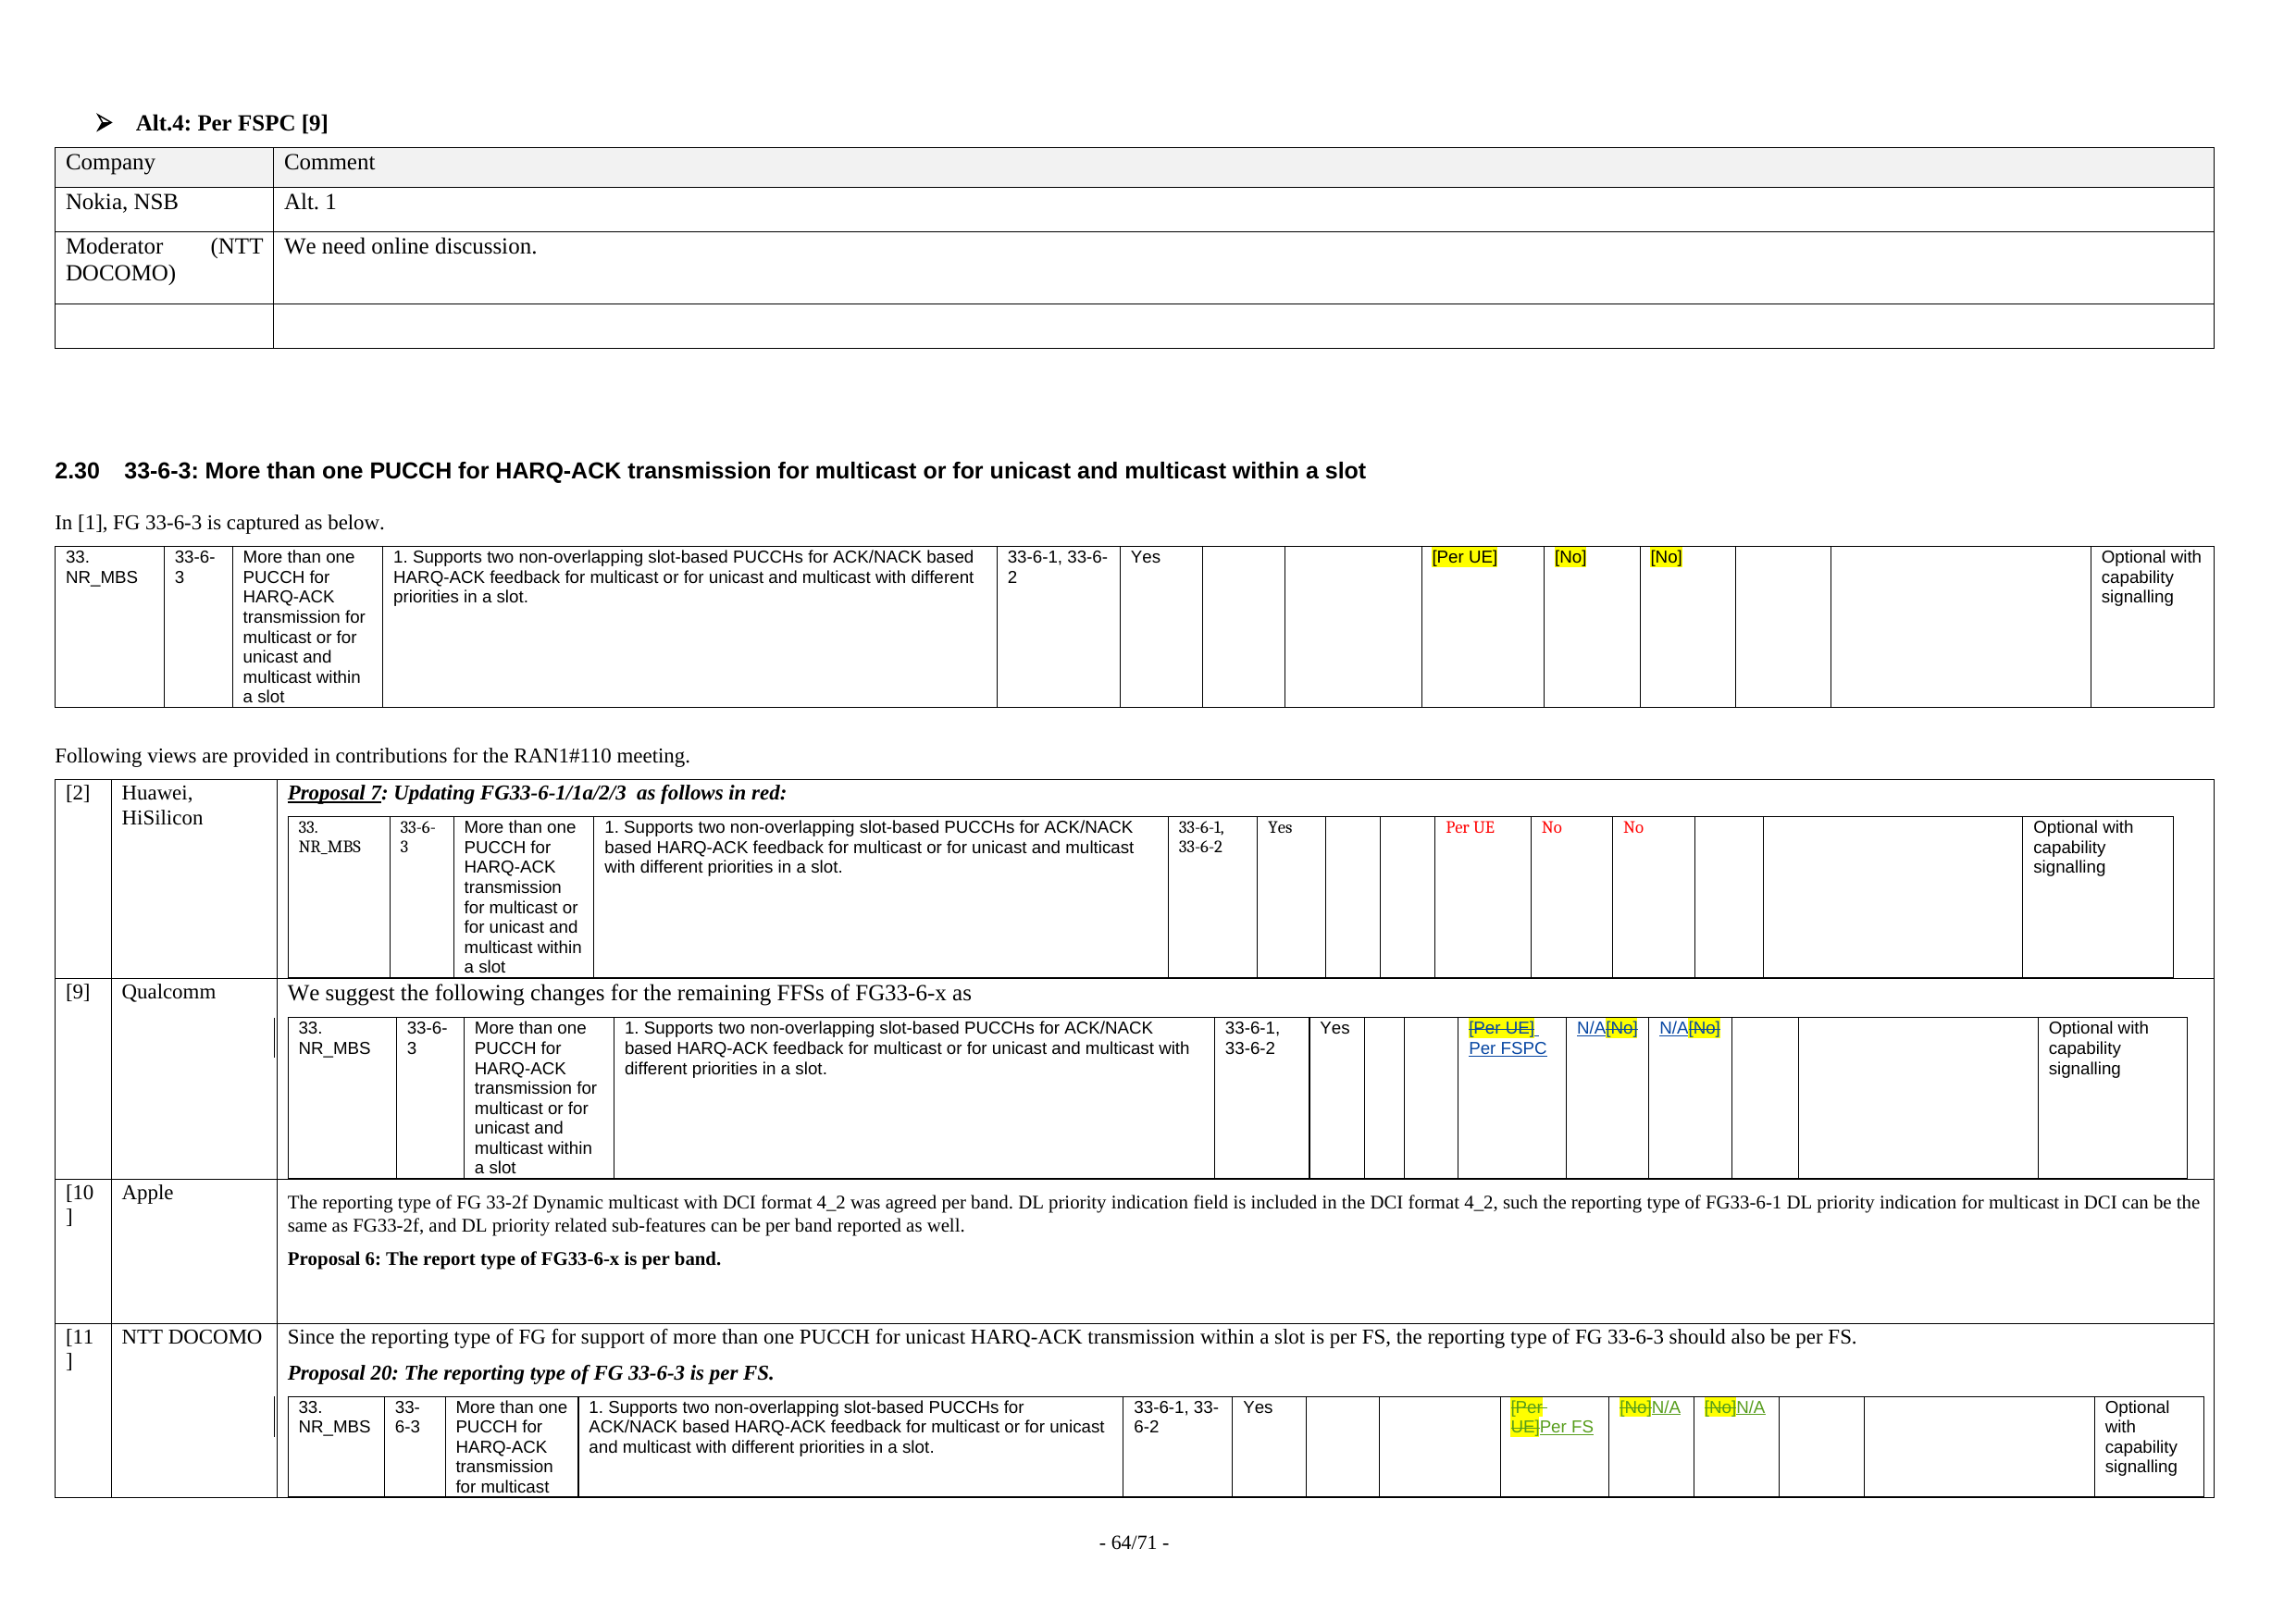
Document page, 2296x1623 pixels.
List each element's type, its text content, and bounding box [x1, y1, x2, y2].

table_header [No] [1545, 547, 1640, 706]
table_header More than one PUCCH for HARQ-ACK transmission for multicast or for unicast and multicast within a slot [233, 547, 382, 706]
table_header 33-6-1, 33-6-2 [998, 547, 1120, 706]
table_header [1285, 547, 1421, 706]
table_cell Apple [112, 1180, 277, 1323]
table_cell The reporting type of FG 33-2f Dynamic multicast with DCI format 4_2 was agreed per band. DL priority indication field is included in the DCI format 4_2, such the reporting type of FG33-6-1 DL priority indication for multicast in DCI can be the same as FG33-2f, and DL priority related sub-features can be per band reported as well. Proposal 6: The report type of FG33-6-x is per band. [278, 1180, 2214, 1323]
table_header [Per UE] [1422, 547, 1544, 706]
table_cell NTT DOCOMO [112, 1324, 277, 1497]
table_cell Qualcomm [112, 979, 277, 1179]
table_header Optional with capability signalling [2091, 547, 2214, 706]
table_header [1203, 547, 1285, 706]
table_header 1. Supports two non-overlapping slot-based PUCCHs for ACK/NACK based HARQ-ACK feedback for multicast or for unicast and multicast with different priorities in a slot. [383, 547, 997, 706]
table_header [1736, 547, 1831, 706]
table_header [2] [56, 780, 111, 978]
table_cell [11] [56, 1324, 111, 1497]
table_cell We need online discussion. [274, 232, 2214, 303]
subtitle 2.30 33-6-3: More than one PUCCH for HARQ-ACK transmission for multicast or for unicast and multicast within a slot [55, 457, 2214, 483]
table_cell Alt. 1 [274, 188, 2214, 231]
table_header Proposal 7: Updating FG33-6-1/1a/2/3 as follows in red: [278, 780, 2214, 978]
table_header 33. NR_MBS [56, 547, 164, 706]
list Alt.4: Per FSPC [9] [95, 109, 2214, 136]
table_header [1831, 547, 2091, 706]
table_cell Moderator (NTT DOCOMO) [56, 232, 273, 303]
table_header 33-6-3 [165, 547, 232, 706]
text In [1], FG 33-6-3 is captured as below. [55, 510, 2214, 534]
table_header [No] [1641, 547, 1735, 706]
table_header Company [56, 148, 273, 187]
table_cell [274, 304, 2214, 348]
table_cell [9] [56, 979, 111, 1179]
table_cell Nokia, NSB [56, 188, 273, 231]
table_cell We suggest the following changes for the remaining FFSs of FG33-6-x as [278, 979, 2214, 1179]
table_cell [56, 304, 273, 348]
table_header Huawei, HiSilicon [112, 780, 277, 978]
table_header Yes [1121, 547, 1202, 706]
table_header Comment [274, 148, 2214, 187]
text Following views are provided in contributions for the RAN1#110 meeting. [55, 743, 2214, 768]
table_cell [10] [56, 1180, 111, 1323]
